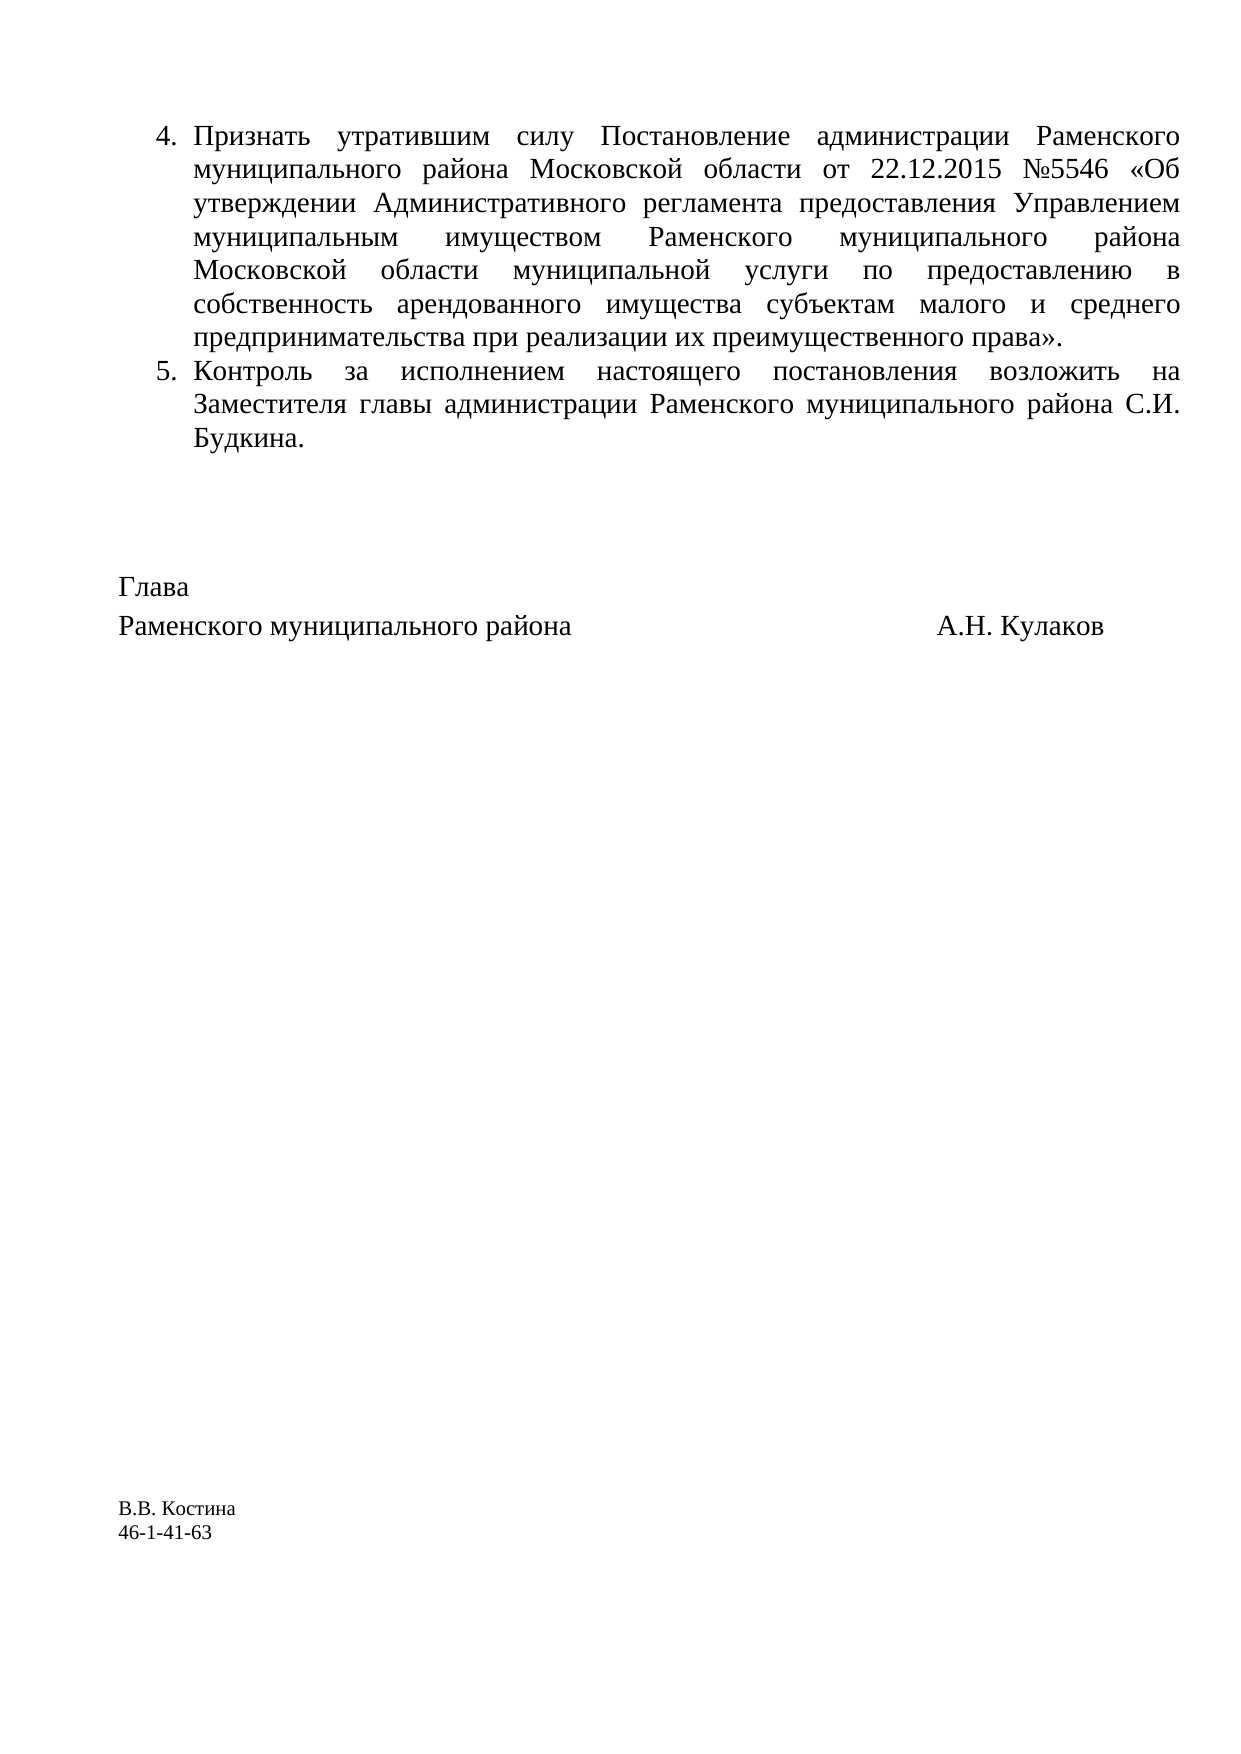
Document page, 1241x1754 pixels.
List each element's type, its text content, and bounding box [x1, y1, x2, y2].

text Глава [118, 569, 1167, 603]
text 46-1-41-63 [118, 1520, 1181, 1544]
text В.В. Костина [118, 1496, 1181, 1520]
list Признать утратившим силу Постановление администрации Раменского муниципального района Московской области от 22.12.2015 №5546 «Об утверждении Административного регламента предоставления Управлением муниципальным имуществом Раменского муниципального района Московской области муниципальной услуги по предоставлению в собственность арендованного имущества субъектам малого и среднего предпринимательства при реализации их преимущественного права». [156, 118, 1181, 353]
list Контроль за исполнением настоящего постановления возложить на Заместителя главы администрации Раменского муниципального района С.И. Будкина. [156, 353, 1181, 453]
text Раменского муниципального района А.Н. Кулаков [118, 608, 1167, 641]
